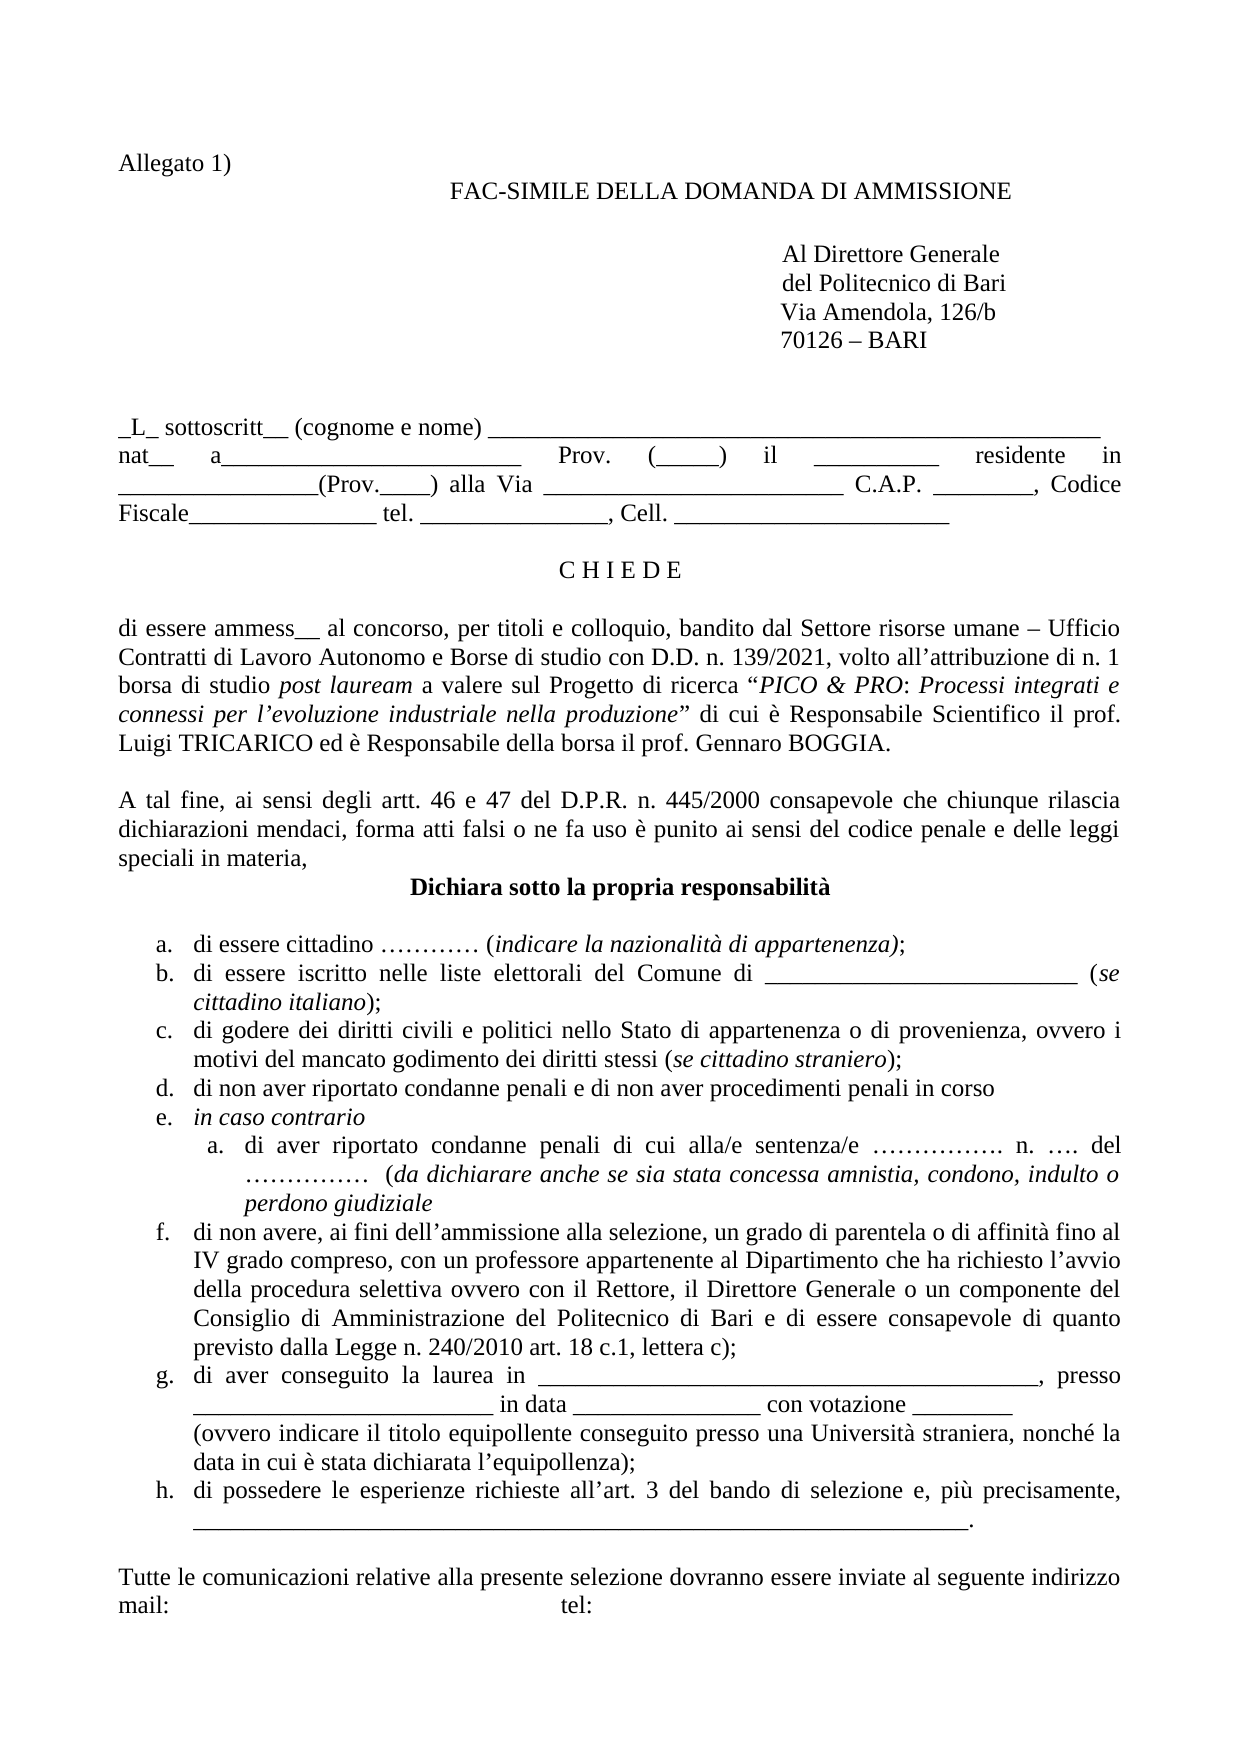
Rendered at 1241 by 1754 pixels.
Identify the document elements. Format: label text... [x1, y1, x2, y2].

list di non avere, ai fini dell’ammissione alla selezione, un grado di parentela o di affinità fino al IV grado compreso, con un professore appartenente al Dipartimento che ha richiesto l’avvio della procedura selettiva ovvero con il Rettore, il Direttore Generale o un componente del Consiglio di Amministrazione del Politecnico di Bari e di essere consapevole di quanto previsto dalla Legge n. 240/2010 art. 18 c.1, lettera c); [156, 1217, 1122, 1360]
text Al Direttore Generale [118, 239, 1122, 268]
text di essere ammess__ al concorso, per titoli e colloquio, bandito dal Settore risorse umane – Ufficio Contratti di Lavoro Autonomo e Borse di studio con D.D. n. 139/2021, volto all’attribuzione di n. 1 borsa di studio post lauream a valere sul Progetto di ricerca “PICO & PRO: Processi integrati e connessi per l’evoluzione industriale nella produzione” di cui è Responsabile Scientifico il prof. Luigi TRICARICO ed è Responsabile della borsa il prof. Gennaro BOGGIA. [118, 613, 1122, 757]
text 70126 – BARI [706, 325, 1122, 354]
list di essere iscritto nelle liste elettorali del Comune di _________________________ (se cittadino italiano); [156, 958, 1122, 1015]
list di aver conseguito la laurea in ________________________________________, presso ________________________ in data _______________ con votazione ________ [156, 1360, 1122, 1418]
text Dichiara sotto la propria responsabilità [118, 872, 1122, 900]
text (ovvero indicare il titolo equipollente conseguito presso una Università straniera, nonché la data in cui è stata dichiarata l’equipollenza); [193, 1418, 1122, 1475]
text Tutte le comunicazioni relative alla presente selezione dovranno essere inviate al seguente indirizzo mail: tel: [118, 1562, 1122, 1619]
text _L_ sottoscritt__ (cognome e nome) _________________________________________________ [118, 412, 1122, 440]
list di aver riportato condanne penali di cui alla/e sentenza/e ……………. n. …. del …………… (da dichiarare anche se sia stata concessa amnistia, condono, indulto o perdono giudiziale [207, 1130, 1122, 1217]
list in caso contrario [156, 1102, 1122, 1130]
text Allegato 1) [118, 148, 1122, 176]
list di godere dei diritti civili e politici nello Stato di appartenenza o di provenienza, ovvero i motivi del mancato godimento dei diritti stessi (se cittadino straniero); [156, 1015, 1122, 1073]
text nat__ a________________________ Prov. (_____) il __________ residente in ________________(Prov.____) alla Via ________________________ C.A.P. ________, Codice Fiscale_______________ tel. _______________, Cell. ______________________ [118, 440, 1122, 527]
text A tal fine, ai sensi degli artt. 46 e 47 del D.P.R. n. 445/2000 consapevole che chiunque rilascia dichiarazioni mendaci, forma atti falsi o ne fa uso è punito ai sensi del codice penale e delle leggi speciali in materia, [118, 785, 1122, 872]
list di possedere le esperienze richieste all’art. 3 del bando di selezione e, più precisamente, ______________________________________________________________. [156, 1475, 1122, 1533]
text Via Amendola, 126/b [707, 297, 1122, 325]
text del Politecnico di Bari [780, 268, 1122, 297]
text FAC-SIMILE DELLA DOMANDA DI AMMISSIONE [118, 176, 1122, 205]
text C H I E D E [118, 555, 1122, 584]
list di essere cittadino ………… (indicare la nazionalità di appartenenza); [156, 929, 1122, 958]
list di non aver riportato condanne penali e di non aver procedimenti penali in corso [156, 1073, 1122, 1102]
